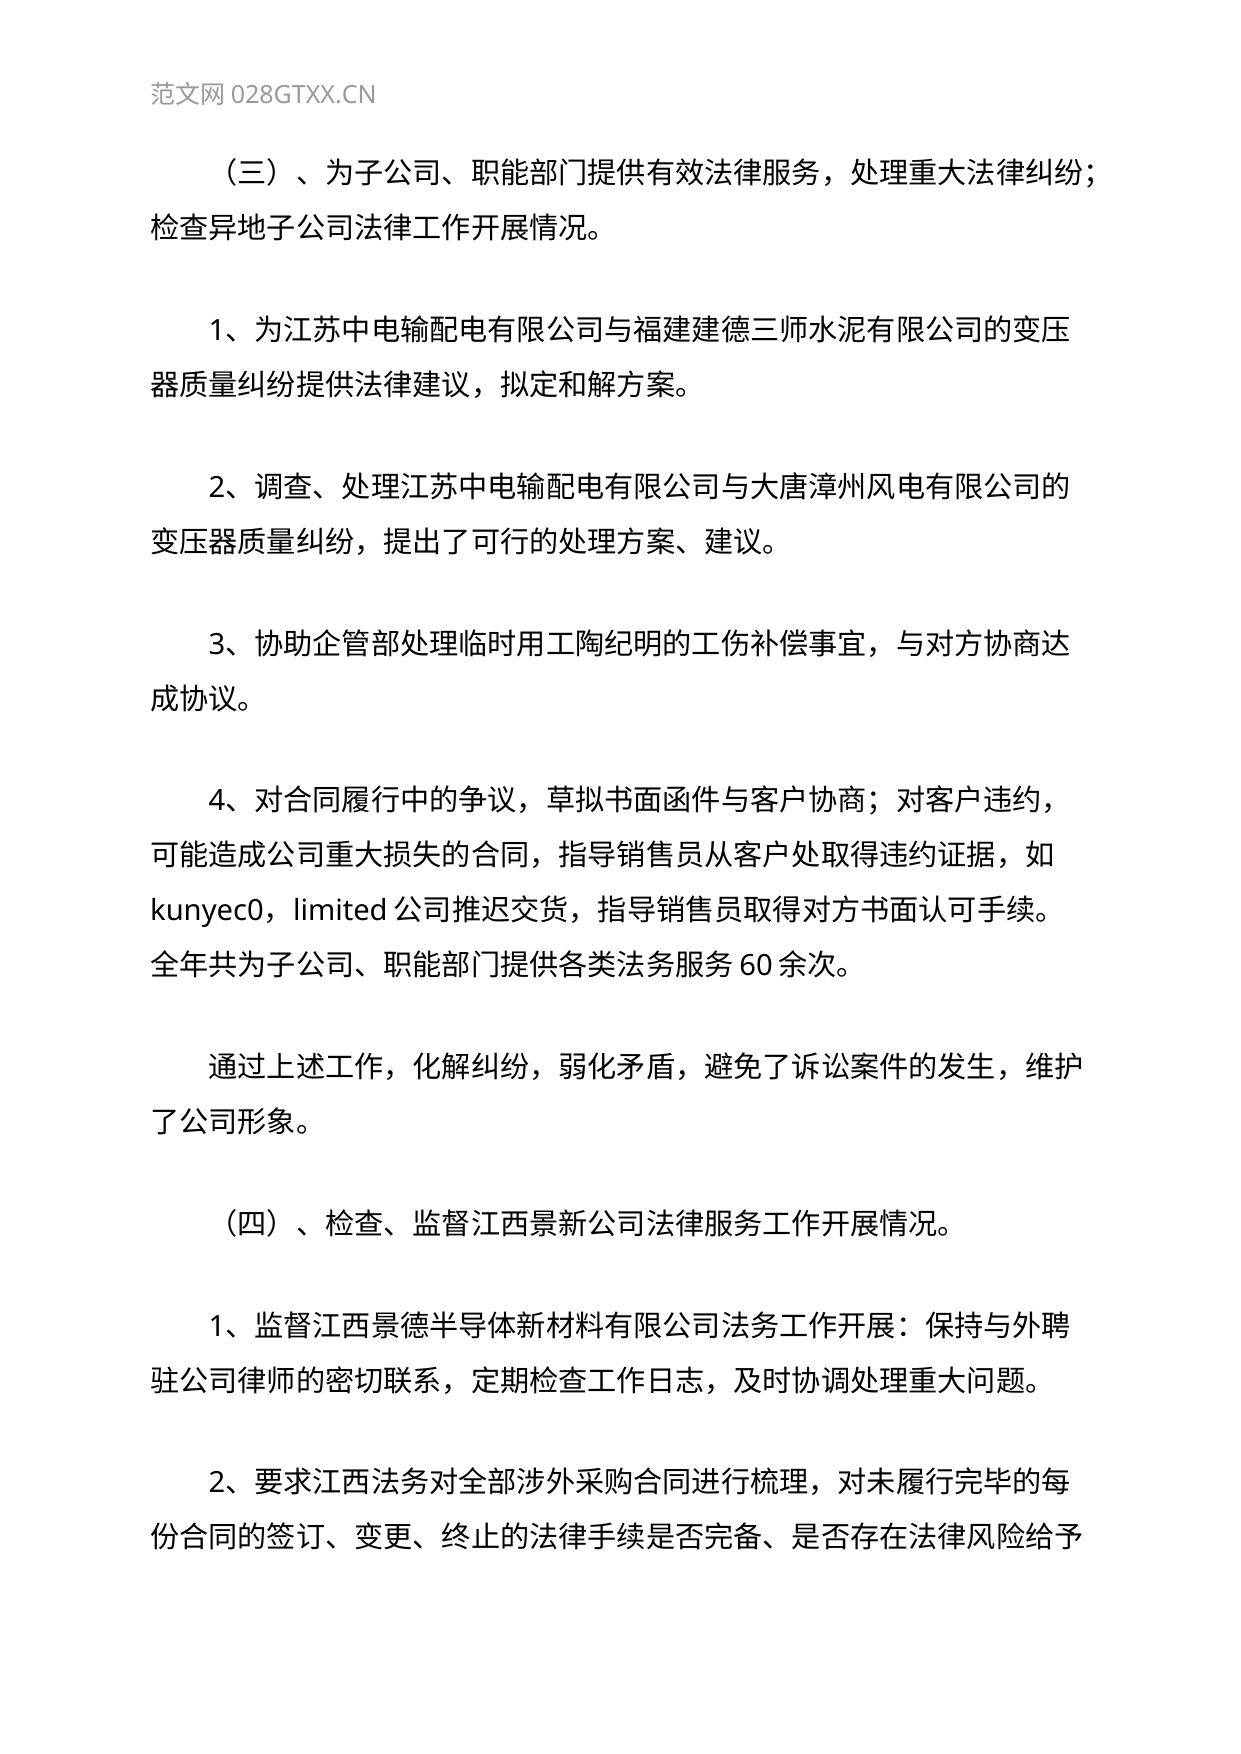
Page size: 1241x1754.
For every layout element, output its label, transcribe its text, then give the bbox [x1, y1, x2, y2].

text 1、为江苏中电输配电有限公司与福建建德三师水泥有限公司的变压器质量纠纷提供法律建议，拟定和解方案。 [150, 307, 1090, 404]
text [150, 1459, 1090, 1556]
text 通过上述工作，化解纠纷，弱化矛盾，避免了诉讼案件的发生，维护了公司形象。 [150, 1044, 1090, 1141]
text 4、对合同履行中的争议，草拟书面函件与客户协商；对客户违约，可能造成公司重大损失的合同，指导销售员从客户处取得违约证据，如kunyec0，limited公司推迟交货，指导销售员取得对方书面认可手续。全年共为子公司、职能部门提供各类法务服务60余次。 [150, 777, 1090, 984]
text 2、调查、处理江苏中电输配电有限公司与大唐漳州风电有限公司的变压器质量纠纷，提出了可行的处理方案、建议。 [150, 463, 1090, 561]
text 3、协助企管部处理临时用工陶纪明的工伤补偿事宜，与对方协商达成协议。 [150, 620, 1090, 717]
text （四）、检查、监督江西景新公司法律服务工作开展情况。 [150, 1201, 1090, 1243]
text （三）、为子公司、职能部门提供有效法律服务，处理重大法律纠纷；检查异地子公司法律工作开展情况。 [150, 150, 1090, 247]
text 1、监督江西景德半导体新材料有限公司法务工作开展：保持与外聘驻公司律师的密切联系，定期检查工作日志，及时协调处理重大问题。 [150, 1302, 1090, 1399]
